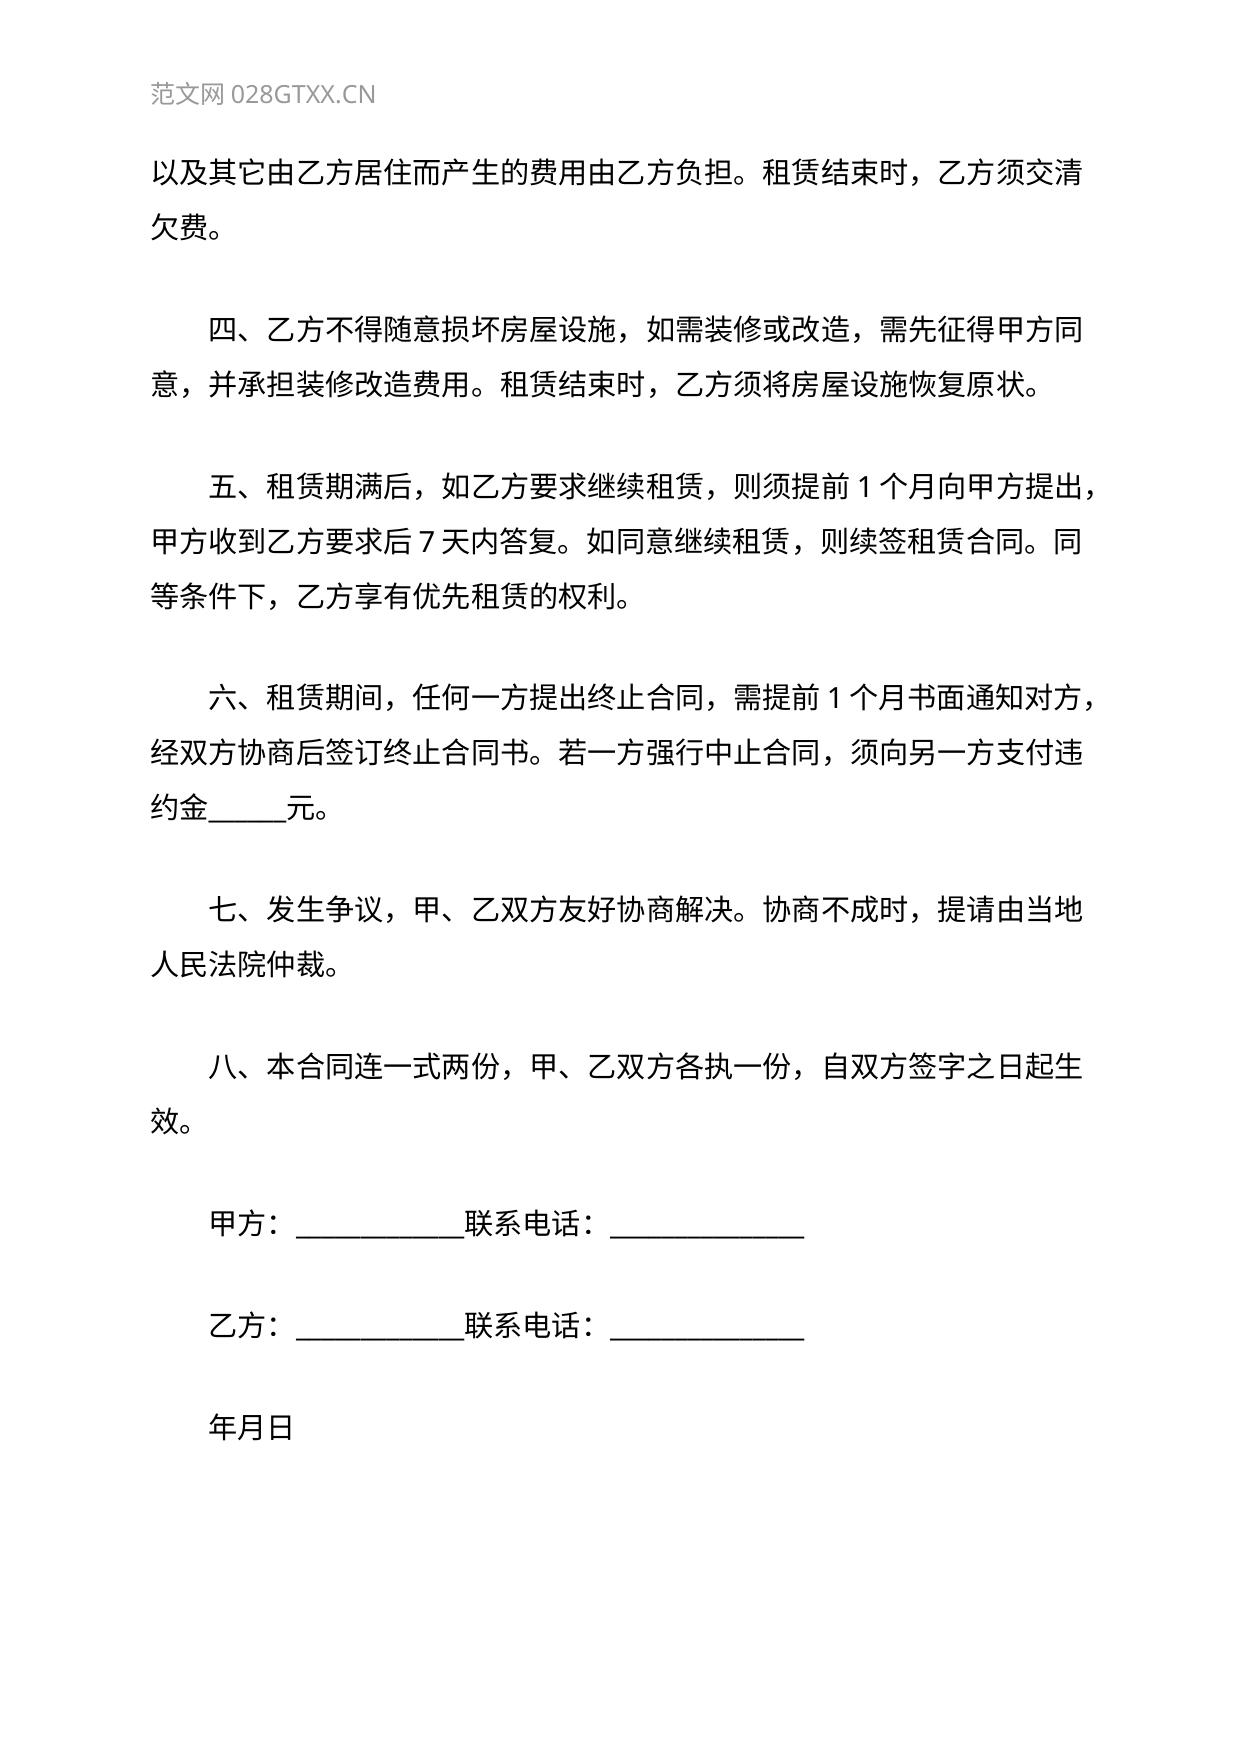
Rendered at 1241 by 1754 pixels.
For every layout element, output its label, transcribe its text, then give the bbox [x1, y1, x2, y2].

text 六、租赁期间，任何一方提出终止合同，需提前1个月书面通知对方，经双方协商后签订终止合同书。若一方强行中止合同，须向另一方支付违约金______元。 [150, 675, 1090, 827]
text 八、本合同连一式两份，甲、乙双方各执一份，自双方签字之日起生效。 [150, 1044, 1090, 1141]
text 七、发生争议，甲、乙双方友好协商解决。协商不成时，提请由当地人民法院仲裁。 [150, 887, 1090, 984]
text 乙方：_____________联系电话：_______________ [150, 1302, 1090, 1345]
text 年月日 [150, 1404, 1090, 1447]
text 甲方：_____________联系电话：_______________ [150, 1200, 1090, 1243]
text 四、乙方不得随意损坏房屋设施，如需装修或改造，需先征得甲方同意，并承担装修改造费用。租赁结束时，乙方须将房屋设施恢复原状。 [150, 307, 1090, 404]
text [150, 150, 1090, 247]
text 五、租赁期满后，如乙方要求继续租赁，则须提前 1个月向甲方提出，甲方收到乙方要求后7天内答复。如同意继续租赁，则续签租赁合同。同等条件下，乙方享有优先租赁的权利。 [150, 463, 1090, 616]
